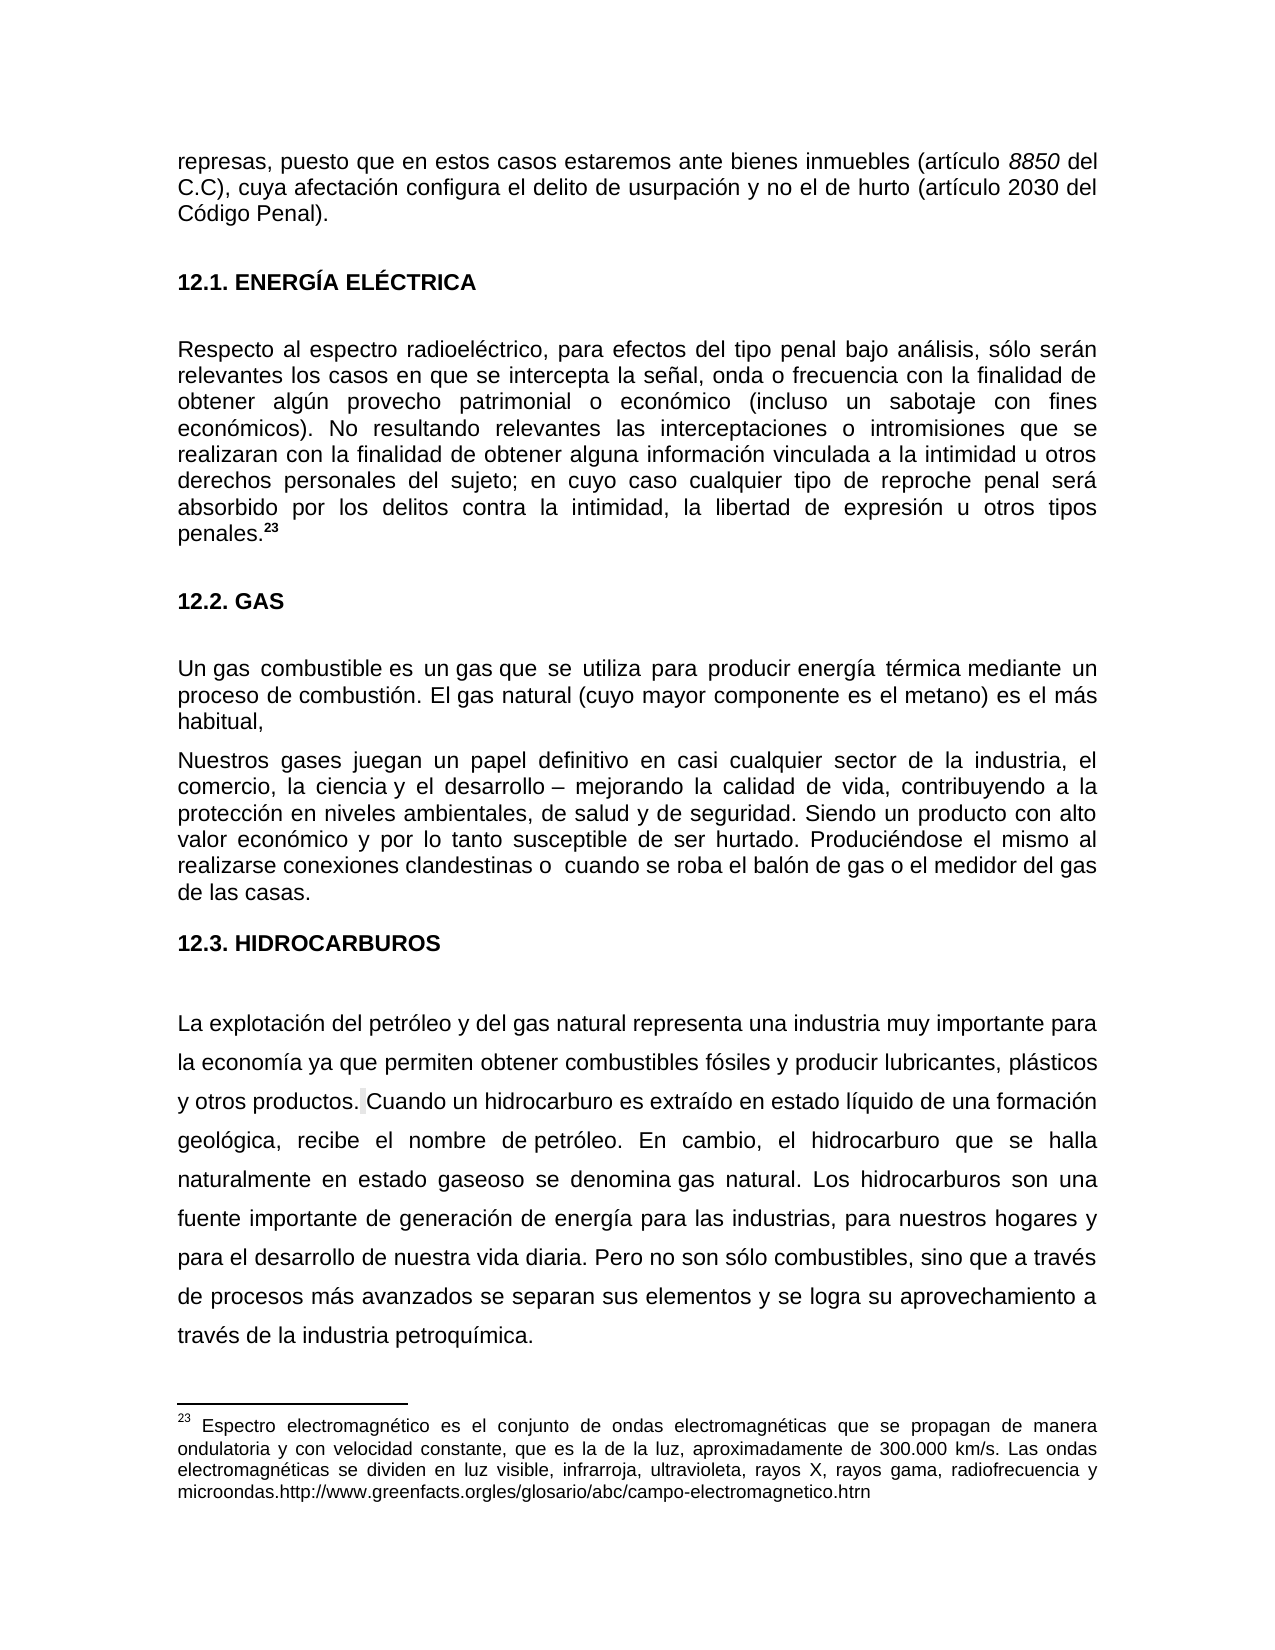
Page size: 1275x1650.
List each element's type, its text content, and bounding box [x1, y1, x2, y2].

text 12.3. HIDROCARBUROS [177, 917, 1098, 956]
text La explotación del petróleo y del gas natural representa una industria muy importante para la economía ya que permiten obtener combustibles fósiles y producir lubricantes, plásticos y otros productos. Cuando un hidrocarburo es extraído en estado líquido de una formación geológica, recibe el nombre de petróleo. En cambio, el hidrocarburo que se halla naturalmente en estado gaseoso se denomina gas natural. Los hidrocarburos son una fuente importante de generación de energía para las industrias, para nuestros hogares y para el desarrollo de nuestra vida diaria. Pero no son sólo combustibles, sino que a través de procesos más avanzados se separan sus elementos y se logra su aprovechamiento a través de la industria petroquímica. [177, 997, 1098, 1349]
text Un gas combustible es un gas que se utiliza para producir energía térmica mediante un proceso de combustión. El gas natural (cuyo mayor componente es el metano) es el más habitual, [177, 655, 1098, 734]
text 12.2. GAS [177, 576, 1098, 614]
text Respecto al espectro radioeléctrico, para efectos del tipo penal bajo análisis, sólo serán relevantes los casos en que se intercepta la señal, onda o frecuencia con la finalidad de obtener algún provecho patrimonial o económico (incluso un sabotaje con fines económicos). No resultando relevantes las interceptaciones o intromisiones que se realizaran con la finalidad de obtener alguna información vinculada a la intimidad u otros derechos personales del sujeto; en cuyo caso cualquier tipo de reproche penal será absorbido por los delitos contra la intimidad, la libertad de expresión u otros tipos penales. [177, 336, 1098, 546]
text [177, 148, 1098, 227]
text 12.1. ENERGÍA ELÉCTRICA [177, 256, 1098, 295]
